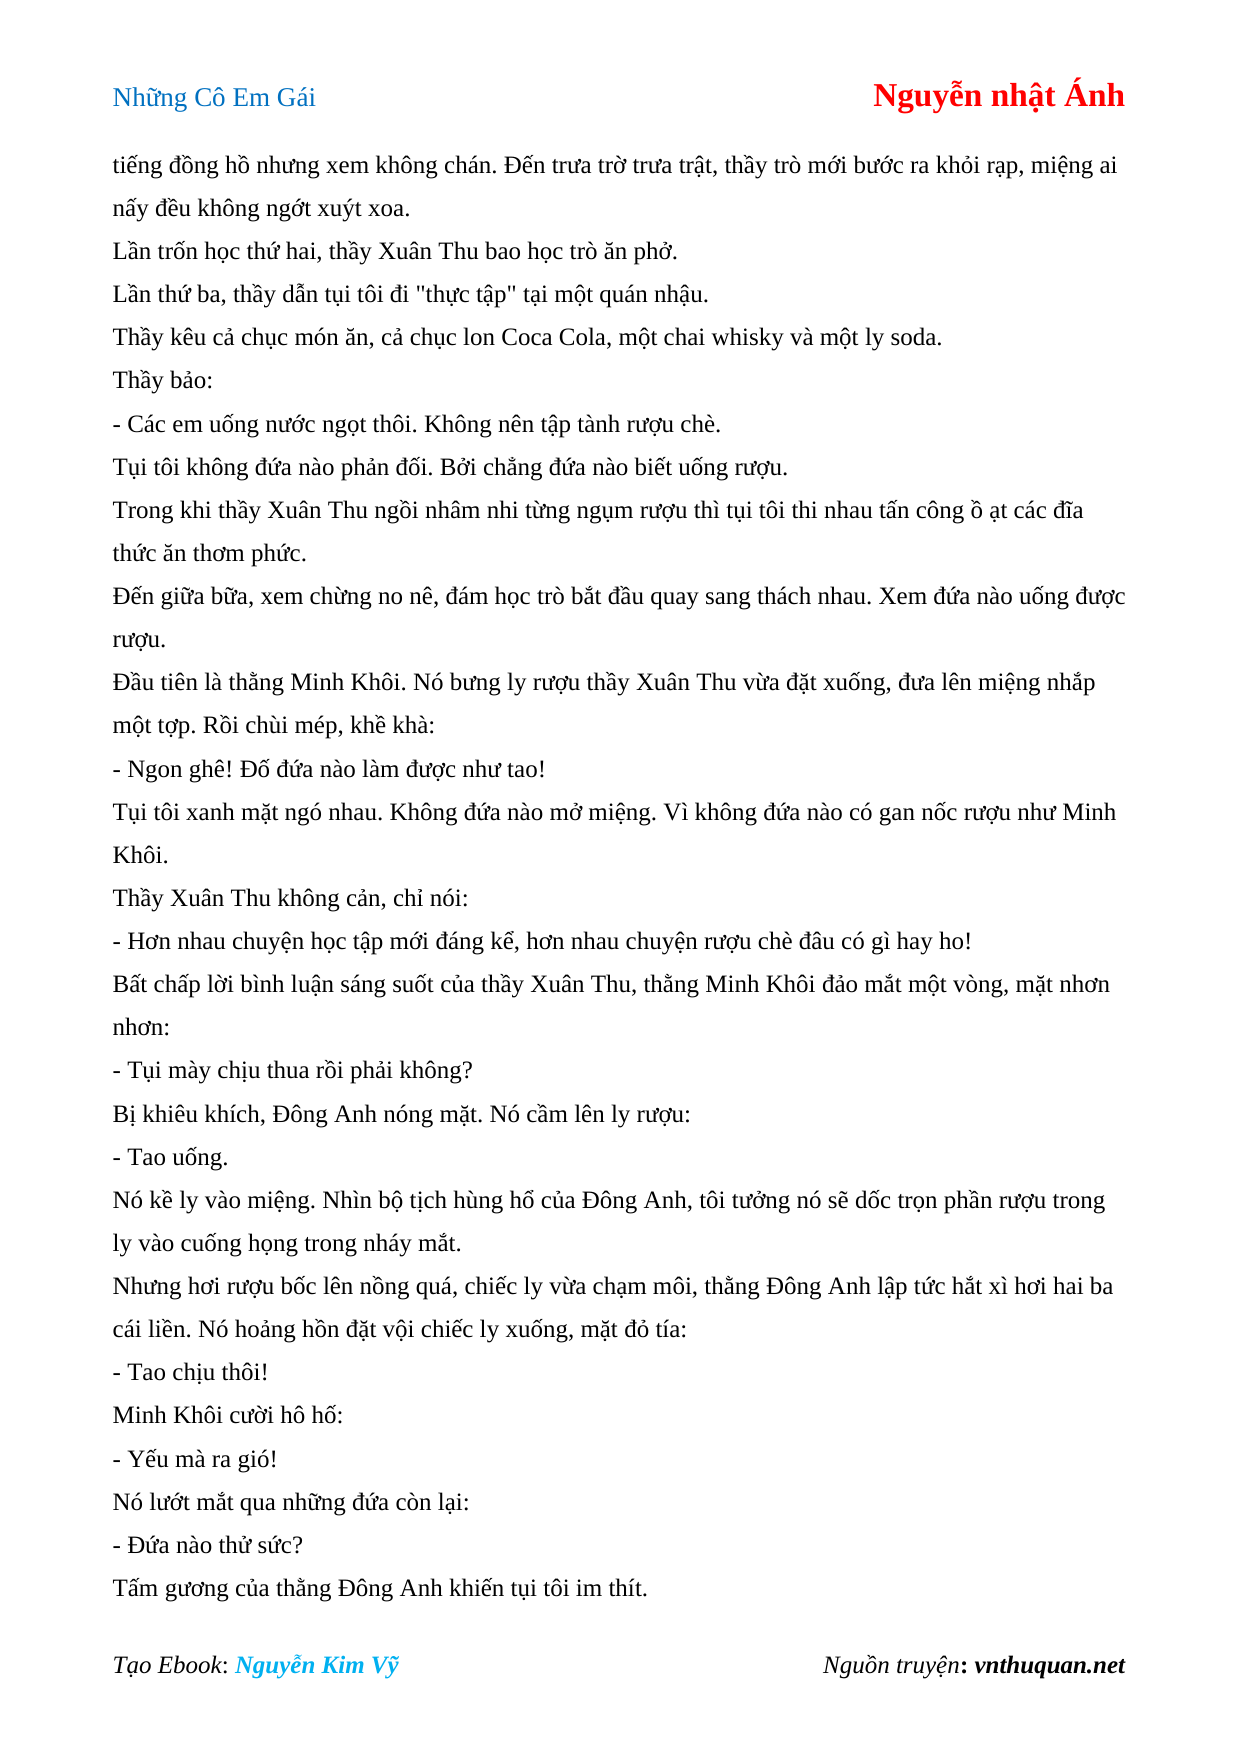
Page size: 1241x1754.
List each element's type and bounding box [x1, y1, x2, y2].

text [112, 150, 1128, 1602]
